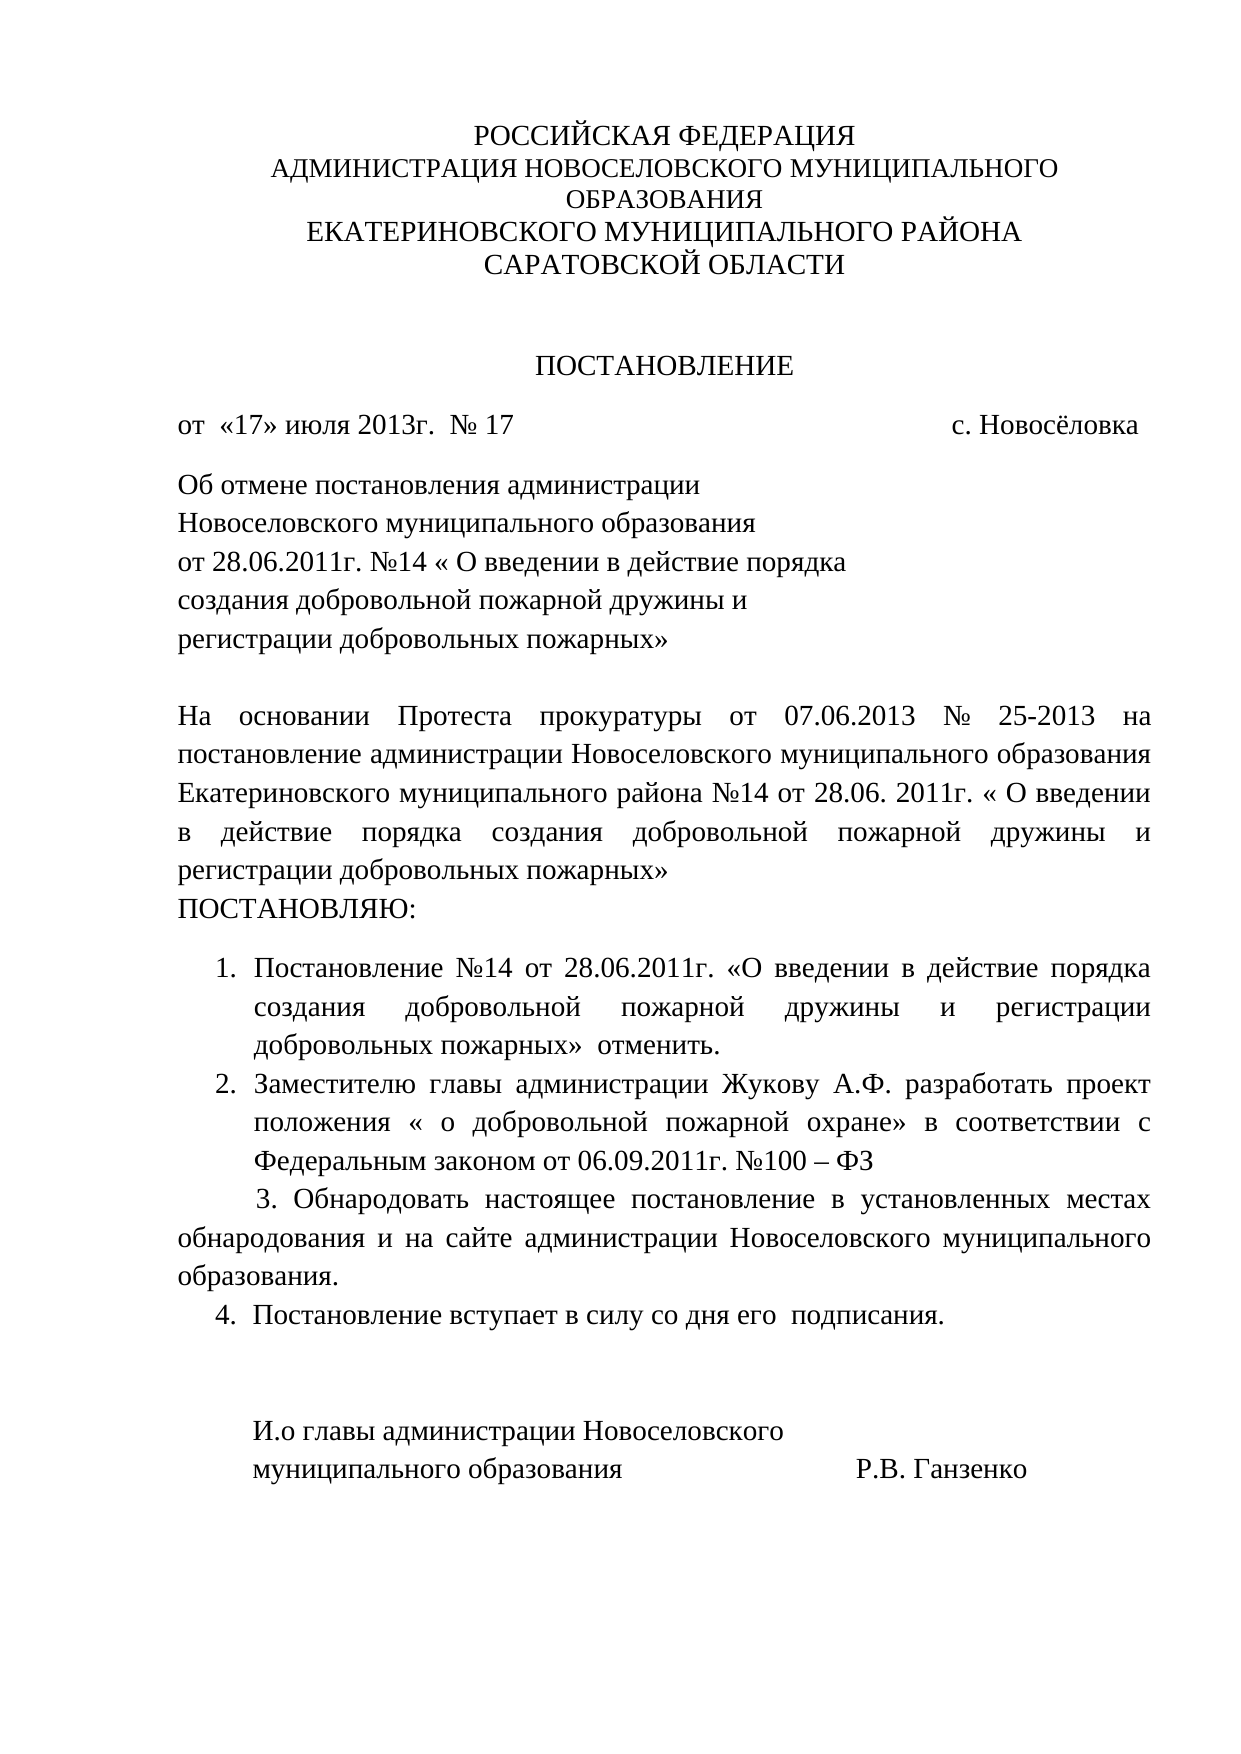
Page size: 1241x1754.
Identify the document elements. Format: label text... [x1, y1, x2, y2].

text На основании Протеста прокуратуры от 07.06.2013 № 25-2013 на постановление администрации Новоселовского муниципального образования Екатериновского муниципального района №14 от 28.06. 2011г. « О введении в действие порядка создания добровольной пожарной дружины и регистрации добровольных пожарных» [177, 698, 1152, 886]
text ПОСТАНОВЛЯЮ: [177, 891, 1152, 924]
text создания добровольной пожарной дружины и [177, 582, 1152, 616]
text 3. Обнародовать настоящее постановление в установленных местах обнародования и на сайте администрации Новоселовского муниципального образования. [177, 1181, 1152, 1292]
list Заместителю главы администрации Жукову А.Ф. разработать проект положения « о добровольной пожарной охране» в соответствии с Федеральным законом от 06.09.2011г. №100 – ФЗ [215, 1066, 1152, 1176]
text регистрации добровольных пожарных» [177, 621, 1152, 654]
text Об отмене постановления администрации [177, 467, 1152, 500]
list муниципального образования Р.В. Ганзенко [252, 1451, 1152, 1485]
text ПОСТАНОВЛЕНИЕ [177, 348, 1152, 382]
text ЕКАТЕРИНОВСКОГО МУНИЦИПАЛЬНОГО РАЙОНА [177, 214, 1152, 247]
text САРАТОВСКОЙ ОБЛАСТИ [177, 247, 1152, 281]
text РОССИЙСКАЯ ФЕДЕРАЦИЯ АДМИНИСТРАЦИЯ НОВОСЕЛОВСКОГО МУНИЦИПАЛЬНОГО ОБРАЗОВАНИЯ [177, 118, 1152, 214]
text Новоселовского муниципального образования [177, 505, 1152, 539]
list Постановление вступает в силу со дня его подписания. [215, 1297, 1152, 1331]
text от 28.06.2011г. №14 « О введении в действие порядка [177, 544, 1152, 577]
list И.о главы администрации Новоселовского [252, 1413, 1152, 1446]
list Постановление №14 от 28.06.2011г. «О введении в действие порядка создания добровольной пожарной дружины и регистрации добровольных пожарных» отменить. [215, 950, 1152, 1061]
text от «17» июля 2013г. № 17 с. Новосёловка [177, 407, 1152, 441]
